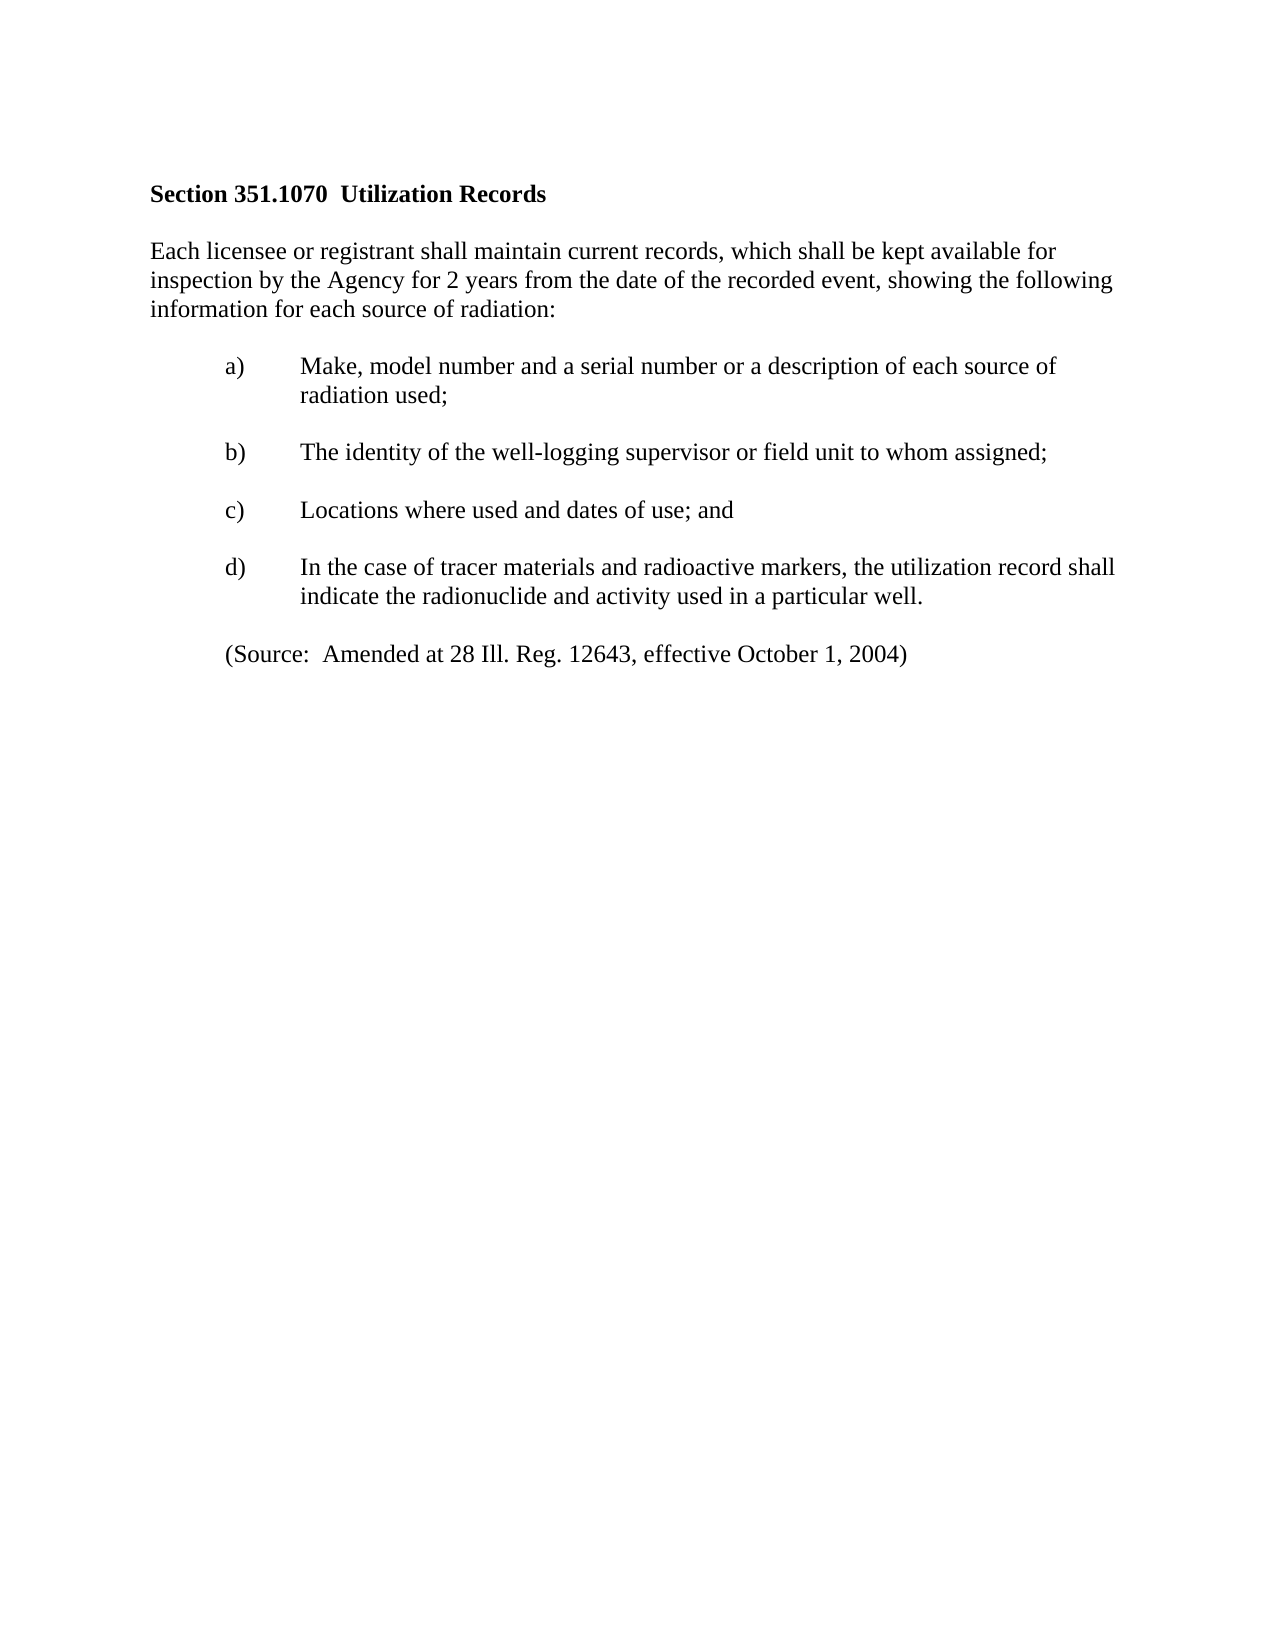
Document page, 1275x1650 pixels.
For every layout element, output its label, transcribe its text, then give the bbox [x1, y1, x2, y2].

text c) Locations where used and dates of use; and [225, 495, 1125, 524]
text Each licensee or registrant shall maintain current records, which shall be kept available for inspection by the Agency for 2 years from the date of the recorded event, showing the following information for each source of radiation: [150, 236, 1125, 322]
text a) Make, model number and a serial number or a description of each source of radiation used; [225, 351, 1125, 409]
text (Source: Amended at 28 Ill. Reg. 12643, effective October 1, 2004) [150, 639, 1125, 667]
text d) In the case of tracer materials and radioactive markers, the utilization record shall indicate the radionuclide and activity used in a particular well. [225, 552, 1125, 610]
text b) The identity of the well-logging supervisor or field unit to whom assigned; [225, 437, 1125, 466]
text Section 351.1070 Utilization Records [150, 179, 1125, 207]
